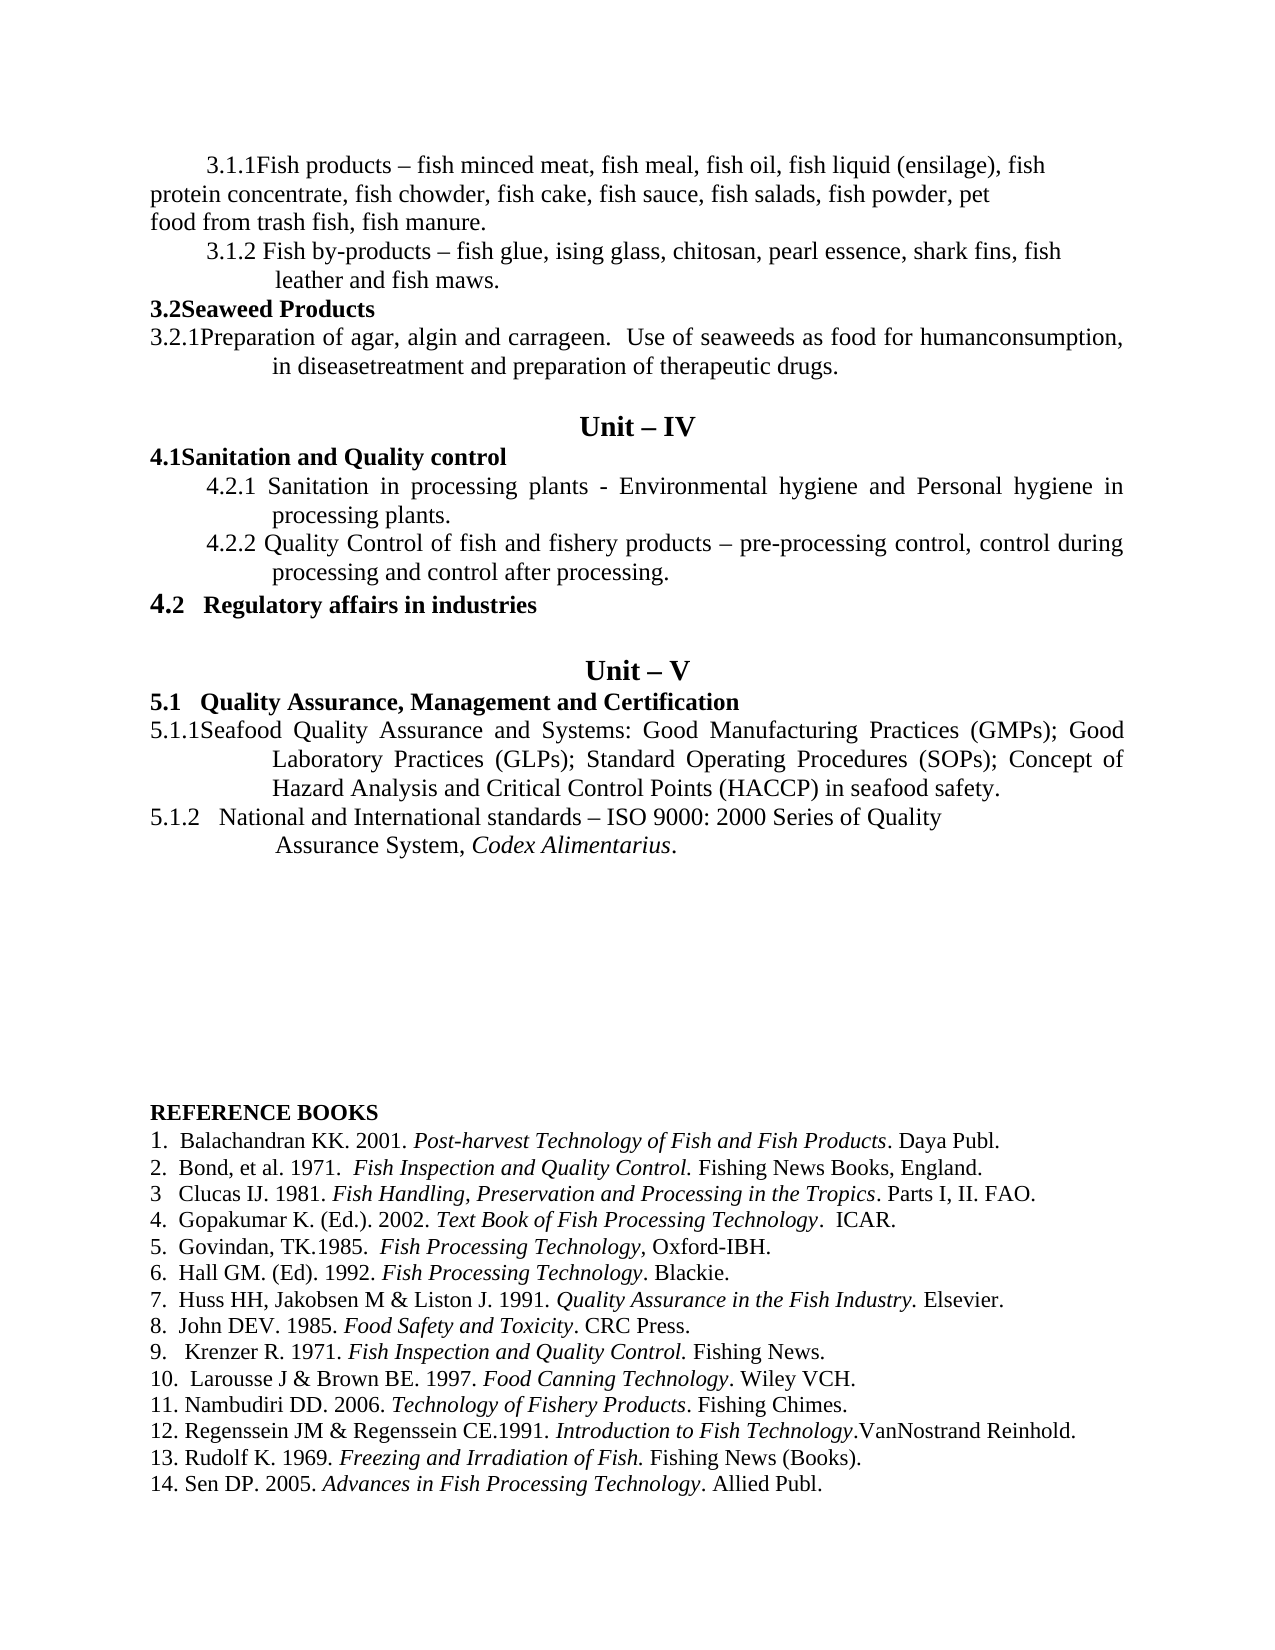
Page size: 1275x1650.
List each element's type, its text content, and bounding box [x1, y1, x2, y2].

text 4.2 Regulatory affairs in industries [150, 586, 1125, 619]
text REFERENCE BOOKS [150, 1099, 1125, 1125]
text 5.1.1Seafood Quality Assurance and Systems: Good Manufacturing Practices (GMPs); Good Laboratory Practices (GLPs); Standard Operating Procedures (SOPs); Concept of Hazard Analysis and Critical Control Points (HACCP) in seafood safety. [150, 715, 1125, 802]
text 4.2.2 Quality Control of fish and fishery products – pre-processing control, control during processing and control after processing. [206, 528, 1125, 586]
text 1. Balachandran KK. 2001. Post-harvest Technology of Fish and Fish Products. Daya Publ. [150, 1125, 1125, 1154]
text 12. Regenssein JM & Regenssein CE.1991. Introduction to Fish Technology.VanNostrand Reinhold. [150, 1417, 1125, 1444]
text 2. Bond, et al. 1971. Fish Inspection and Quality Control. Fishing News Books, England. [150, 1154, 1125, 1180]
text 3.2.1Preparation of agar, algin and carrageen. Use of seaweeds as food for humanconsumption, in diseasetreatment and preparation of therapeutic drugs. [150, 322, 1125, 380]
text 4.2.1 Sanitation in processing plants - Environmental hygiene and Personal hygiene in processing plants. [206, 471, 1125, 528]
text 9. Krenzer R. 1971. Fish Inspection and Quality Control. Fishing News. [150, 1338, 1125, 1365]
text 10. Larousse J & Brown BE. 1997. Food Canning Technology. Wiley VCH. [150, 1365, 1125, 1391]
text protein concentrate, fish chowder, fish cake, fish sauce, fish salads, fish powder, pet [150, 179, 1125, 207]
text 8. John DEV. 1985. Food Safety and Toxicity. CRC Press. [150, 1312, 1125, 1338]
text Assurance System, Codex Alimentarius. [150, 830, 1125, 859]
text 5.1.2 National and International standards – ISO 9000: 2000 Series of Quality [150, 802, 1125, 830]
text 5. Govindan, TK.1985. Fish Processing Technology, Oxford-IBH. [150, 1233, 1125, 1259]
text 3.1.2 Fish by-products – fish glue, ising glass, chitosan, pearl essence, shark fins, fish [150, 236, 1125, 265]
text Unit – IV [150, 409, 1125, 442]
text 7. Huss HH, Jakobsen M & Liston J. 1991. Quality Assurance in the Fish Industry. Elsevier. [150, 1286, 1125, 1312]
text 11. Nambudiri DD. 2006. Technology of Fishery Products. Fishing Chimes. [150, 1391, 1125, 1417]
text leather and fish maws. [150, 265, 1125, 294]
text food from trash fish, fish manure. [150, 207, 1125, 236]
text 5.1 Quality Assurance, Management and Certification [150, 687, 1125, 715]
text 4. Gopakumar K. (Ed.). 2002. Text Book of Fish Processing Technology. ICAR. [150, 1207, 1125, 1233]
text 3.1.1Fish products – fish minced meat, fish meal, fish oil, fish liquid (ensilage), fish [150, 150, 1125, 179]
text Unit – V [150, 653, 1125, 687]
text 6. Hall GM. (Ed). 1992. Fish Processing Technology. Blackie. [150, 1259, 1125, 1286]
text 14. Sen DP. 2005. Advances in Fish Processing Technology. Allied Publ. [150, 1470, 1125, 1496]
text 13. Rudolf K. 1969. Freezing and Irradiation of Fish. Fishing News (Books). [150, 1444, 1125, 1470]
text 4.1Sanitation and Quality control [150, 442, 1125, 471]
text 3 Clucas IJ. 1981. Fish Handling, Preservation and Processing in the Tropics. Parts I, II. FAO. [150, 1180, 1125, 1207]
text 3.2Seaweed Products [150, 294, 1125, 322]
